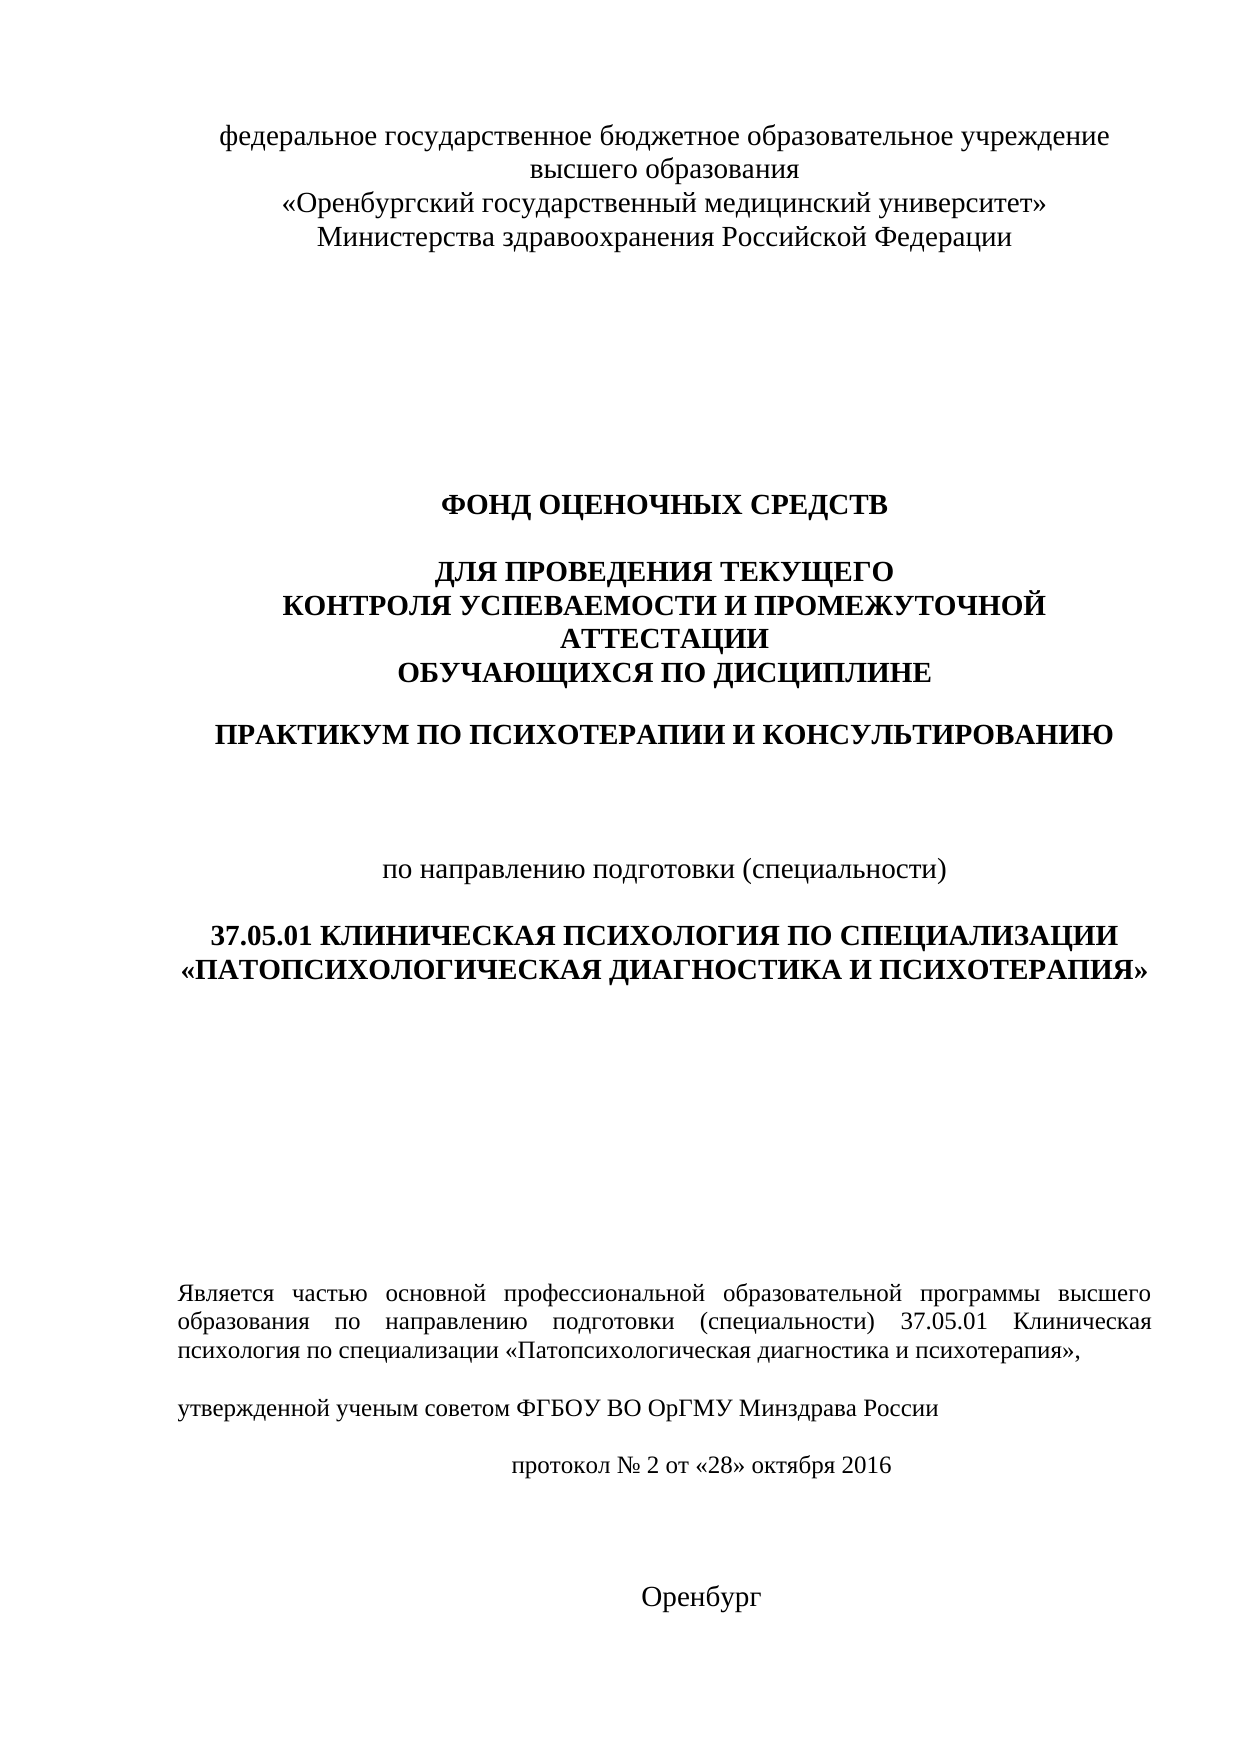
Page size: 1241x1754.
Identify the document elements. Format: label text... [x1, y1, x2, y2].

text Министерства здравоохранения Российской Федерации [177, 219, 1152, 252]
text КОНТРОЛЯ УСПЕВАЕМОСТИ И ПРОМЕЖУТОЧНОЙ АТТЕСТАЦИИ [177, 588, 1152, 655]
text Является частью основной профессиональной образовательной программы высшего образования по направлению подготовки (специальности) 37.05.01 Клиническая психология по специализации «Патопсихологическая диагностика и психотерапия», [177, 1278, 1152, 1364]
text «Оренбургский государственный медицинский университет» [177, 185, 1152, 219]
text федеральное государственное бюджетное образовательное учреждение [177, 118, 1152, 152]
text ДЛЯ ПРОВЕДЕНИЯ ТЕКУЩЕГО [177, 554, 1152, 588]
text по направлению подготовки (специальности) [177, 851, 1152, 885]
text ОБУЧАЮЩИХСЯ ПО ДИСЦИПЛИНЕ [177, 655, 1152, 688]
text утвержденной ученым советом ФГБОУ ВО ОрГМУ Минздрава России [177, 1393, 1152, 1421]
text 37.05.01 КЛИНИЧЕСКАЯ ПСИХОЛОГИЯ ПО СПЕЦИАЛИЗАЦИИ [177, 918, 1152, 952]
text Оренбург [177, 1579, 1152, 1613]
text ПРАКТИКУМ ПО ПСИХОТЕРАПИИ И КОНСУЛЬТИРОВАНИЮ [177, 717, 1152, 751]
text «ПАТОПСИХОЛОГИЧЕСКАЯ ДИАГНОСТИКА И ПСИХОТЕРАПИЯ» [177, 952, 1152, 985]
text высшего образования [177, 152, 1152, 185]
text ФОНД ОЦЕНОЧНЫХ СРЕДСТВ [177, 487, 1152, 521]
text протокол № 2 от «28» октября 2016 [177, 1450, 1152, 1479]
